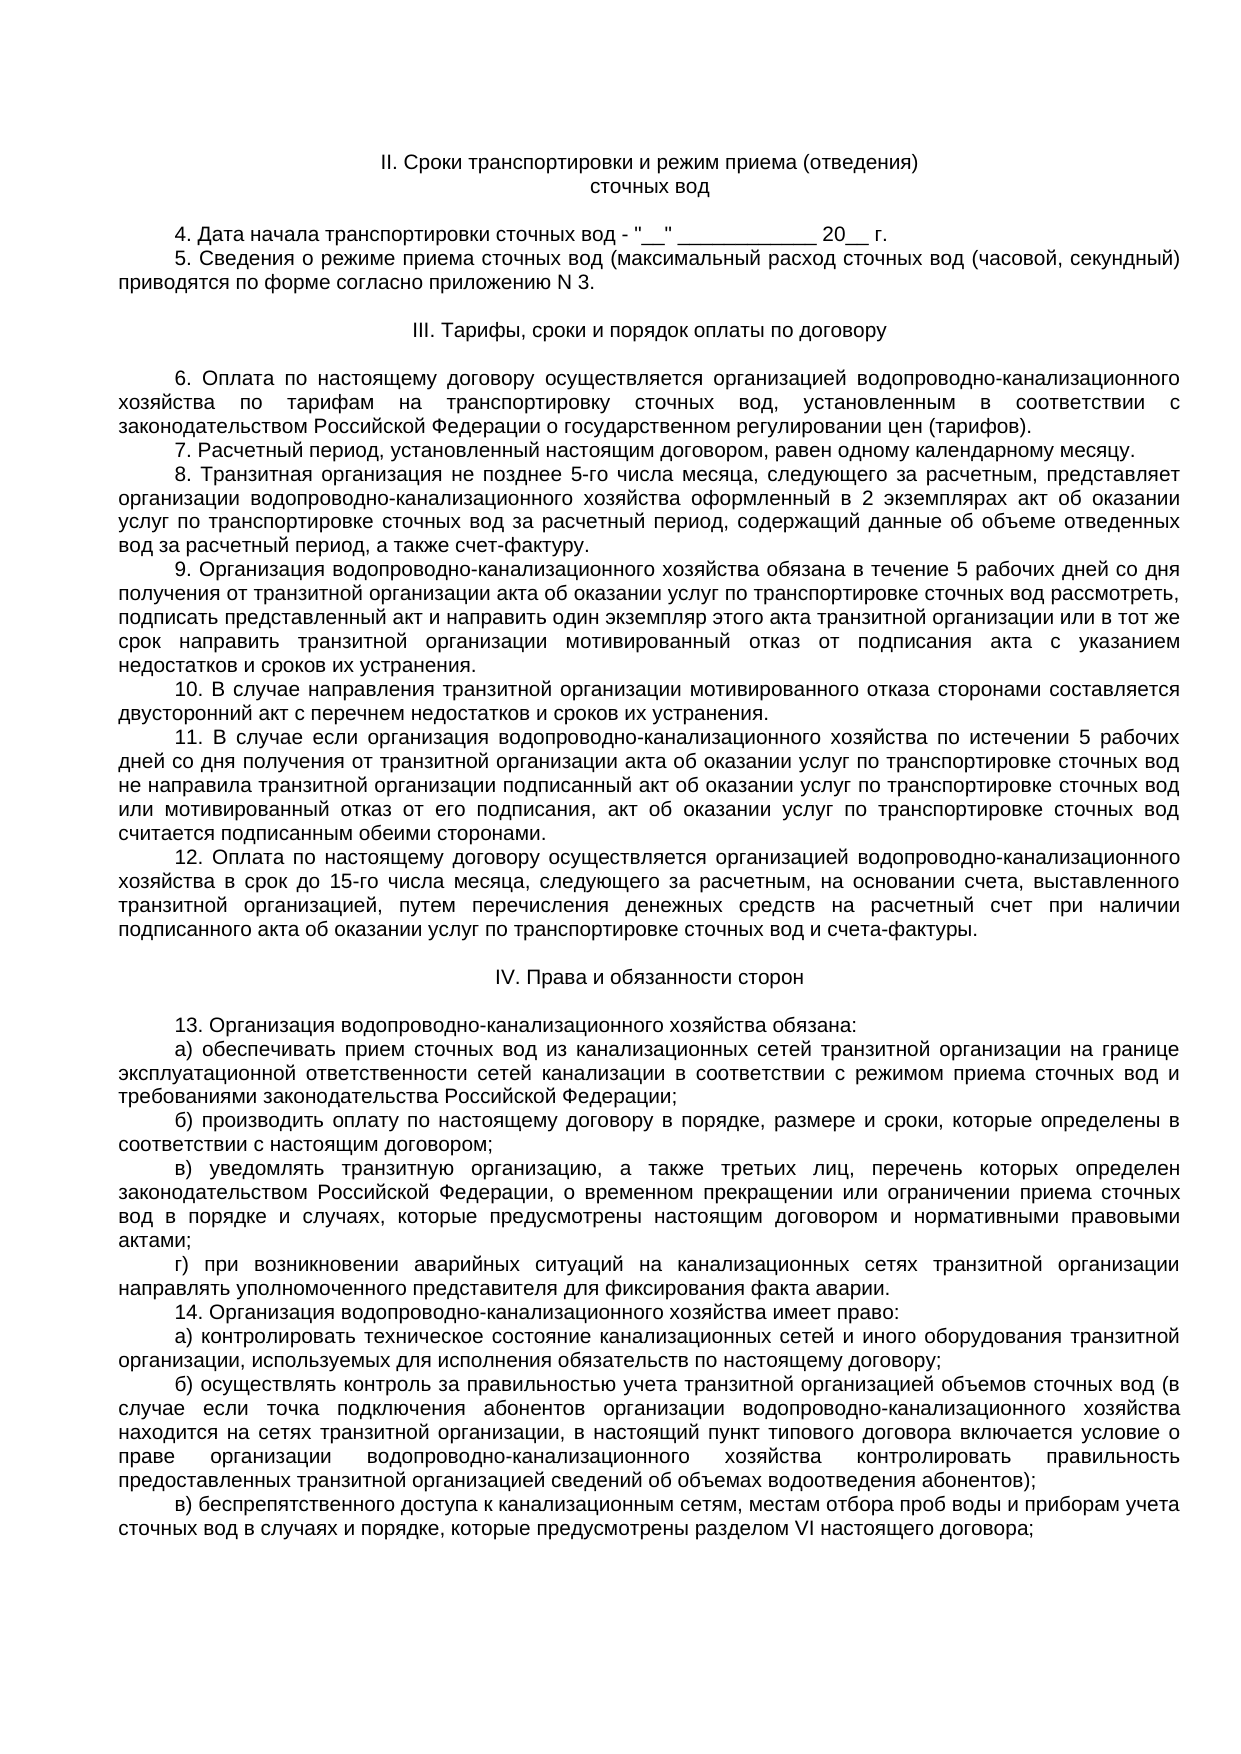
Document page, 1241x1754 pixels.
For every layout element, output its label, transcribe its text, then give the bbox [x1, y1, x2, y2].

text б) производить оплату по настоящему договору в порядке, размере и сроки, которые определены в соответствии с настоящим договором; [118, 1108, 1181, 1156]
text 10. В случае направления транзитной организации мотивированного отказа сторонами составляется двусторонний акт с перечнем недостатков и сроков их устранения. [118, 677, 1181, 725]
text II. Сроки транспортировки и режим приема (отведения) [118, 150, 1181, 174]
text в) уведомлять транзитную организацию, а также третьих лиц, перечень которых определен законодательством Российской Федерации, о временном прекращении или ограничении приема сточных вод в порядке и случаях, которые предусмотрены настоящим договором и нормативными правовыми актами; [118, 1156, 1181, 1252]
text 14. Организация водопроводно-канализационного хозяйства имеет право: [118, 1300, 1181, 1324]
text III. Тарифы, сроки и порядок оплаты по договору [118, 318, 1181, 342]
text в) беспрепятственного доступа к канализационным сетям, местам отбора проб воды и приборам учета сточных вод в случаях и порядке, которые предусмотрены разделом VI настоящего договора; [118, 1492, 1181, 1539]
text IV. Права и обязанности сторон [118, 964, 1181, 988]
text 12. Оплата по настоящему договору осуществляется организацией водопроводно-канализационного хозяйства в срок до 15-го числа месяца, следующего за расчетным, на основании счета, выставленного транзитной организацией, путем перечисления денежных средств на расчетный счет при наличии подписанного акта об оказании услуг по транспортировке сточных вод и счета-фактуры. [118, 845, 1181, 941]
text 9. Организация водопроводно-канализационного хозяйства обязана в течение 5 рабочих дней со дня получения от транзитной организации акта об оказании услуг по транспортировке сточных вод рассмотреть, подписать представленный акт и направить один экземпляр этого акта транзитной организации или в тот же срок направить транзитной организации мотивированный отказ от подписания акта с указанием недостатков и сроков их устранения. [118, 557, 1181, 677]
text 8. Транзитная организация не позднее 5-го числа месяца, следующего за расчетным, представляет организации водопроводно-канализационного хозяйства оформленный в 2 экземплярах акт об оказании услуг по транспортировке сточных вод за расчетный период, содержащий данные об объеме отведенных вод за расчетный период, а также счет-фактуру. [118, 461, 1181, 557]
text 5. Сведения о режиме приема сточных вод (максимальный расход сточных вод (часовой, секундный) приводятся по форме согласно приложению N 3. [118, 246, 1181, 294]
text 11. В случае если организация водопроводно-канализационного хозяйства по истечении 5 рабочих дней со дня получения от транзитной организации акта об оказании услуг по транспортировке сточных вод не направила транзитной организации подписанный акт об оказании услуг по транспортировке сточных вод или мотивированный отказ от его подписания, акт об оказании услуг по транспортировке сточных вод считается подписанным обеими сторонами. [118, 725, 1181, 845]
text 4. Дата начала транспортировки сточных вод - "__" ____________ 20__ г. [118, 222, 1181, 246]
text 7. Расчетный период, установленный настоящим договором, равен одному календарному месяцу. [118, 437, 1181, 461]
text г) при возникновении аварийных ситуаций на канализационных сетях транзитной организации направлять уполномоченного представителя для фиксирования факта аварии. [118, 1252, 1181, 1300]
text 6. Оплата по настоящему договору осуществляется организацией водопроводно-канализационного хозяйства по тарифам на транспортировку сточных вод, установленным в соответствии с законодательством Российской Федерации о государственном регулировании цен (тарифов). [118, 366, 1181, 437]
text б) осуществлять контроль за правильностью учета транзитной организацией объемов сточных вод (в случае если точка подключения абонентов организации водопроводно-канализационного хозяйства находится на сетях транзитной организации, в настоящий пункт типового договора включается условие о праве организации водопроводно-канализационного хозяйства контролировать правильность предоставленных транзитной организацией сведений об объемах водоотведения абонентов); [118, 1372, 1181, 1492]
text а) обеспечивать прием сточных вод из канализационных сетей транзитной организации на границе эксплуатационной ответственности сетей канализации в соответствии с режимом приема сточных вод и требованиями законодательства Российской Федерации; [118, 1036, 1181, 1108]
text сточных вод [118, 174, 1181, 198]
text а) контролировать техническое состояние канализационных сетей и иного оборудования транзитной организации, используемых для исполнения обязательств по настоящему договору; [118, 1324, 1181, 1372]
text 13. Организация водопроводно-канализационного хозяйства обязана: [118, 1012, 1181, 1036]
